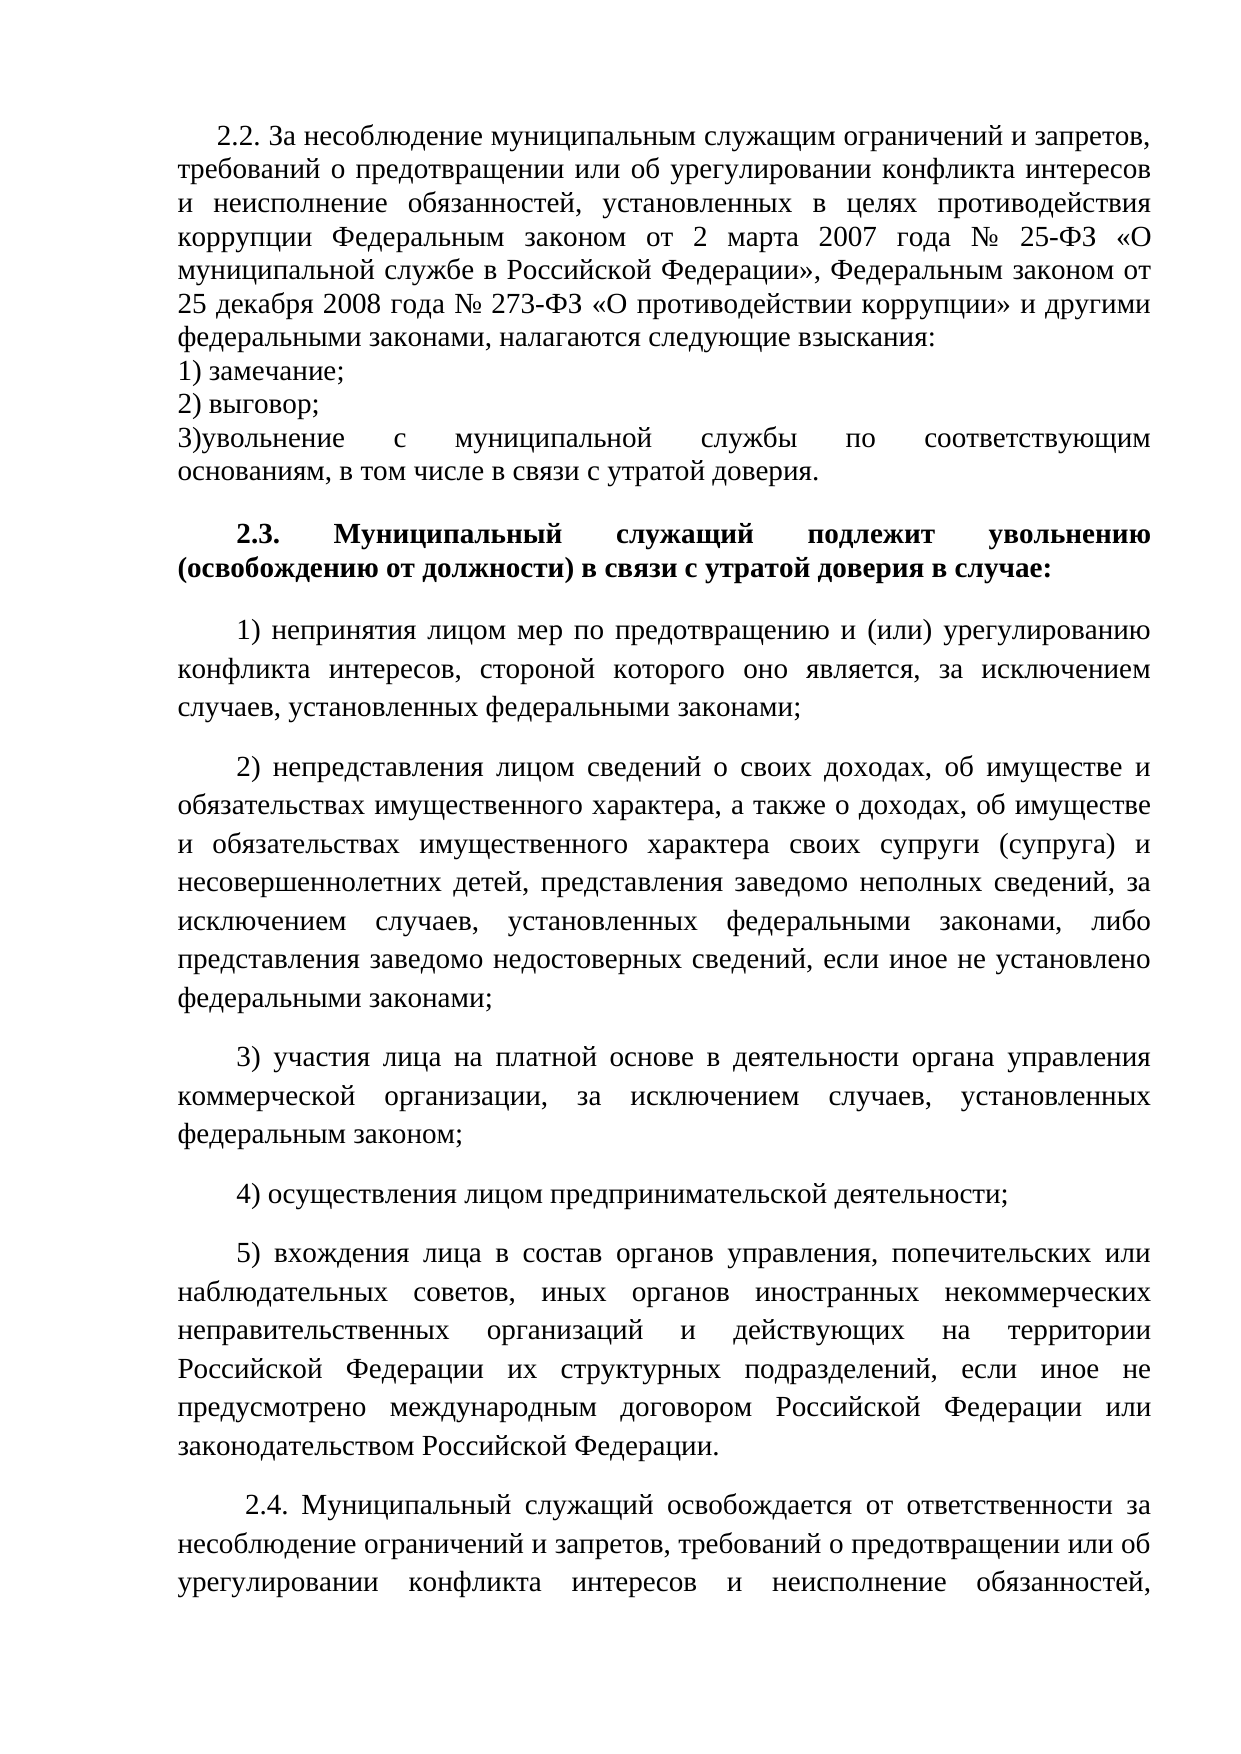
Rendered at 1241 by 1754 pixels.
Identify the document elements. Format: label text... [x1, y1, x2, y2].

text 2.3. Муниципальный служащий подлежит увольнению (освобождению от должности) в связи с утратой доверия в случае: [177, 516, 1152, 583]
text 3) участия лица на платной основе в деятельности органа управления коммерческой организации, за исключением случаев, установленных федеральным законом; [177, 1039, 1152, 1150]
text 1)​ замечание; [177, 353, 1152, 386]
text 4) осуществления лицом предпринимательской деятельности; [177, 1176, 1152, 1209]
text 3)увольнение с муниципальной службы по соответствующим основаниям, в том числе в связи с утратой доверия. [177, 420, 1152, 487]
text 1) непринятия лицом мер по предотвращению и (или) урегулированию конфликта интересов, стороной которого оно является, за исключением случаев, установленных федеральными законами; [177, 612, 1152, 723]
text 2) непредставления лицом сведений о своих доходах, об имуществе и обязательствах имущественного характера, а также о доходах, об имуществе и обязательствах имущественного характера своих супруги (супруга) и несовершеннолетних детей, представления заведомо неполных сведений, за исключением случаев, установленных федеральными законами, либо представления заведомо недостоверных сведений, если иное не установлено федеральными законами; [177, 749, 1152, 1014]
text 5) вхождения лица в состав органов управления, попечительских или наблюдательных советов, иных органов иностранных некоммерческих неправительственных организаций и действующих на территории Российской Федерации их структурных подразделений, если иное не предусмотрено международным договором Российской Федерации или законодательством Российской Федерации. [177, 1235, 1152, 1462]
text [177, 1487, 1152, 1598]
text 2.2.​ За несоблюдение муниципальным служащим ограничений и запретов, требований о предотвращении или об урегулировании конфликта интересов и неисполнение обязанностей, установленных в целях противодействия коррупции Федеральным законом от 2 марта 2007 года № 25-ФЗ «О муниципальной службе в Российской Федерации», Федеральным законом от 25 декабря 2008 года № 273-ФЗ «О противодействии коррупции» и другими федеральными законами, налагаются следующие взыскания: [177, 118, 1152, 353]
text 2)​ выговор; [177, 386, 1152, 420]
